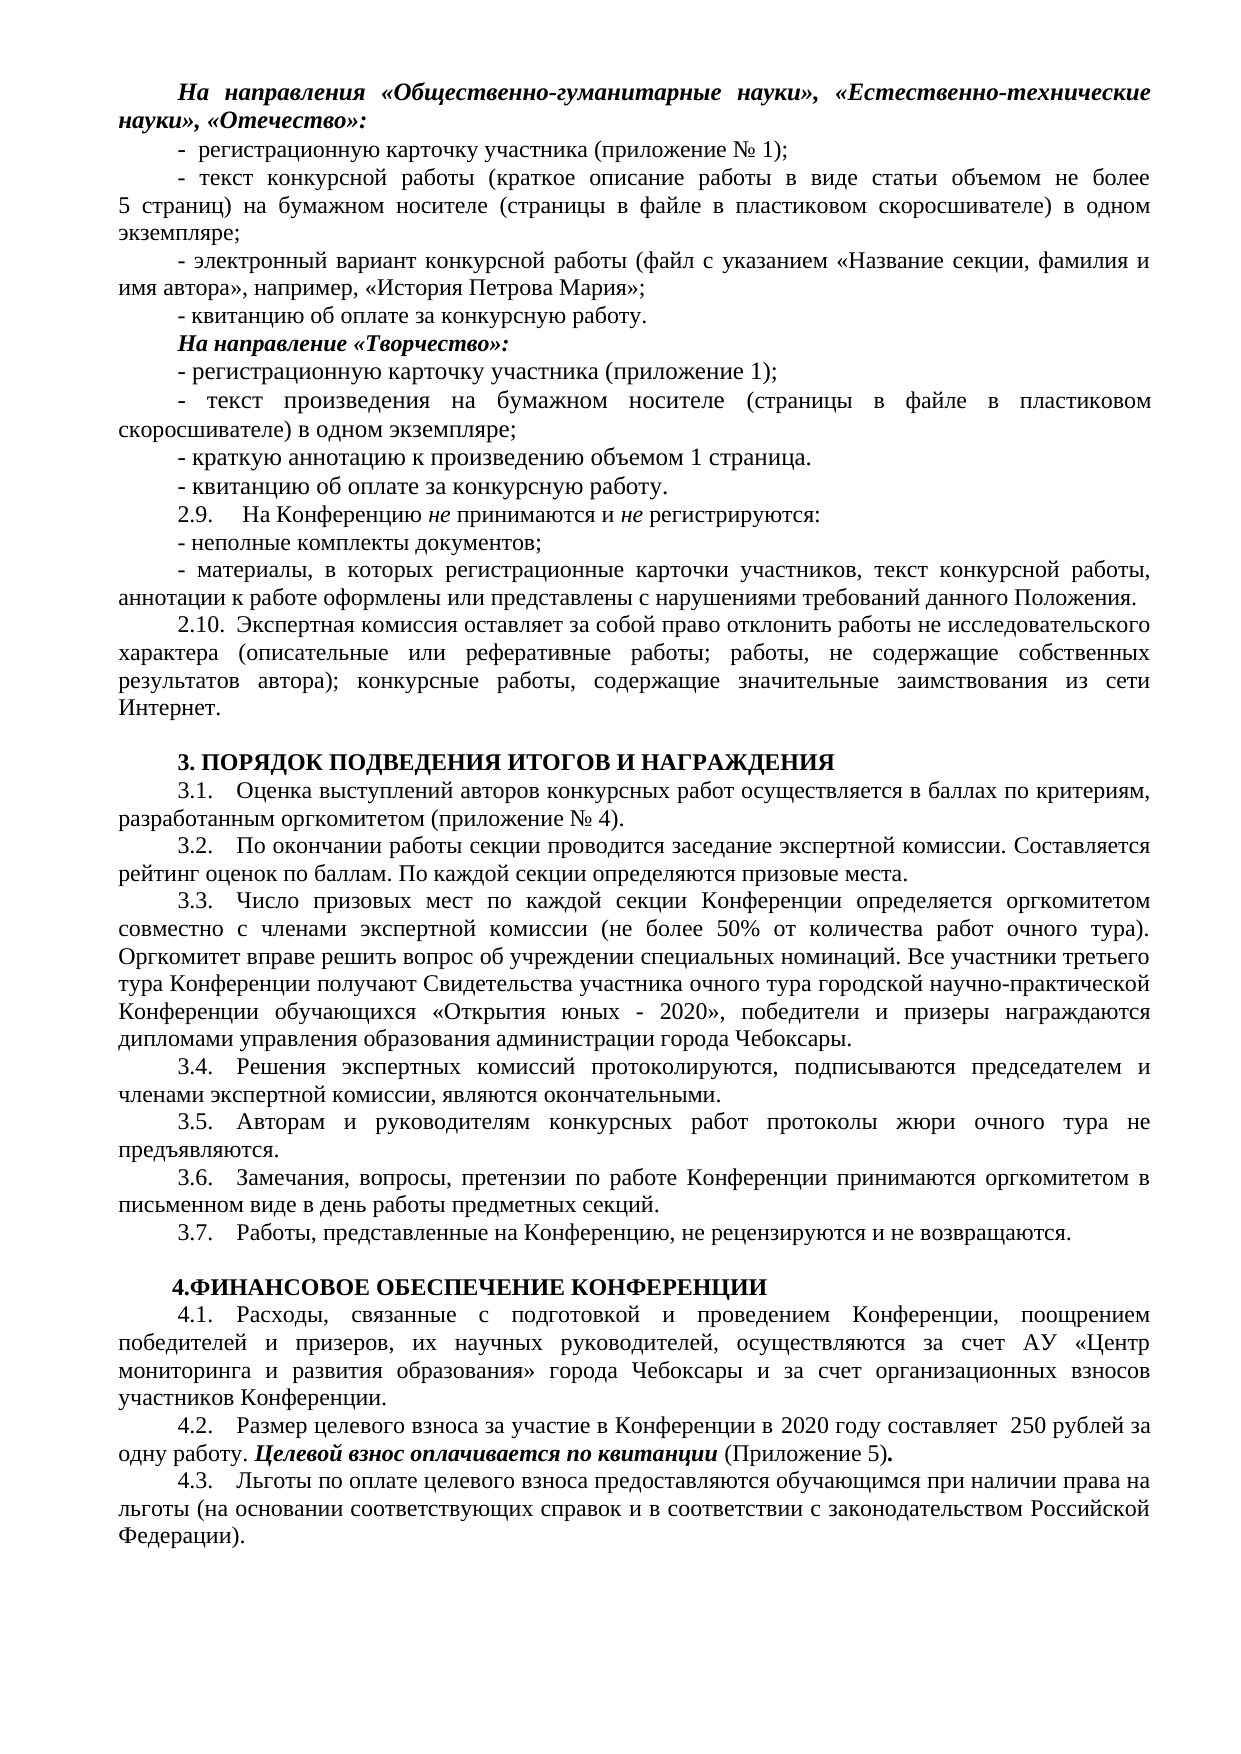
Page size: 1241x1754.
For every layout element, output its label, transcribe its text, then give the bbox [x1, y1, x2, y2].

text На направления «Общественно-гуманитарные науки», «Естественно-технические науки», «Отечество»: [118, 77, 1152, 134]
list Льготы по оплате целевого взноса предоставляются обучающимся при наличии права на льготы (на основании соответствующих справок и в соответствии с законодательством Российской Федерации). [118, 1466, 1152, 1549]
text - регистрационную карточку участника (приложение 1); [118, 356, 1152, 385]
text - квитанцию об оплате за конкурсную работу. [118, 301, 1152, 329]
list Замечания, вопросы, претензии по работе Конференции принимаются оргкомитетом в письменном виде в день работы предметных секций. [118, 1162, 1152, 1218]
list Расходы, связанные с подготовкой и проведением Конференции, поощрением победителей и призеров, их научных руководителей, осуществляются за счет АУ «Центр мониторинга и развития образования» города Чебоксары и за счет организационных взносов участников Конференции. [118, 1301, 1152, 1411]
text - электронный вариант конкурсной работы (файл с указанием «Название секции, фамилия и имя автора», например, «История Петрова Мария»; [118, 246, 1152, 301]
list Число призовых мест по каждой секции Конференции определяется оргкомитетом совместно с членами экспертной комиссии (не более 50% от количества работ очного тура). Оргкомитет вправе решить вопрос об учреждении специальных номинаций. Все участники третьего тура Конференции получают Свидетельства участника очного тура городской научно-практической Конференции обучающихся «Открытия юных - 2020», победители и призеры награждаются дипломами управления образования администрации города Чебоксары. [118, 886, 1152, 1052]
text - краткую аннотацию к произведению объемом 1 страница. [118, 442, 1152, 471]
list Авторам и руководителям конкурсных работ протоколы жюри очного тура не предъявляются. [118, 1107, 1152, 1162]
text На направление «Творчество»: [118, 329, 1152, 356]
text - регистрационную карточку участника (приложение № 1); [118, 134, 1152, 163]
list На Конференцию не принимаются и не регистрируются: [118, 500, 1152, 528]
text - материалы, в которых регистрационные карточки участников, текст конкурсной работы, аннотации к работе оформлены или представлены с нарушениями требований данного Положения. [118, 555, 1152, 610]
list Оценка выступлений авторов конкурсных работ осуществляется в баллах по критериям, разработанным оргкомитетом (приложение № 4). [118, 776, 1152, 831]
list Решения экспертных комиссий протоколируются, подписываются председателем и членами экспертной комиссии, являются окончательными. [118, 1052, 1152, 1107]
list Экспертная комиссия оставляет за собой право отклонить работы не исследовательского характера (описательные или реферативные работы; работы, не содержащие собственных результатов автора); конкурсные работы, содержащие значительные заимствования из сети Интернет. [118, 610, 1152, 721]
text - текст конкурсной работы (краткое описание работы в виде статьи объемом не более 5 страниц) на бумажном носителе (страницы в файле в пластиковом скоросшивателе) в одном экземпляре; [118, 163, 1152, 246]
text - текст произведения на бумажном носителе (страницы в файле в пластиковом скоросшивателе) в одном экземпляре; [118, 385, 1152, 442]
list По окончании работы секции проводится заседание экспертной комиссии. Составляется рейтинг оценок по баллам. По каждой секции определяются призовые места. [118, 831, 1152, 886]
list Размер целевого взноса за участие в Конференции в 2020 году составляет 250 рублей за одну работу. Целевой взнос оплачивается по квитанции (Приложение 5). [118, 1411, 1152, 1466]
list Работы, представленные на Конференцию, не рецензируются и не возвращаются. [118, 1218, 1152, 1245]
text - квитанцию об оплате за конкурсную работу. [118, 471, 1152, 500]
text 3. ПОРЯДОК ПОДВЕДЕНИЯ ИТОГОВ И НАГРАЖДЕНИЯ [118, 748, 1152, 776]
text 4.ФИНАНСОВОЕ ОБЕСПЕЧЕНИЕ КОНФЕРЕНЦИИ [118, 1273, 1152, 1301]
text - неполные комплекты документов; [118, 528, 1152, 555]
